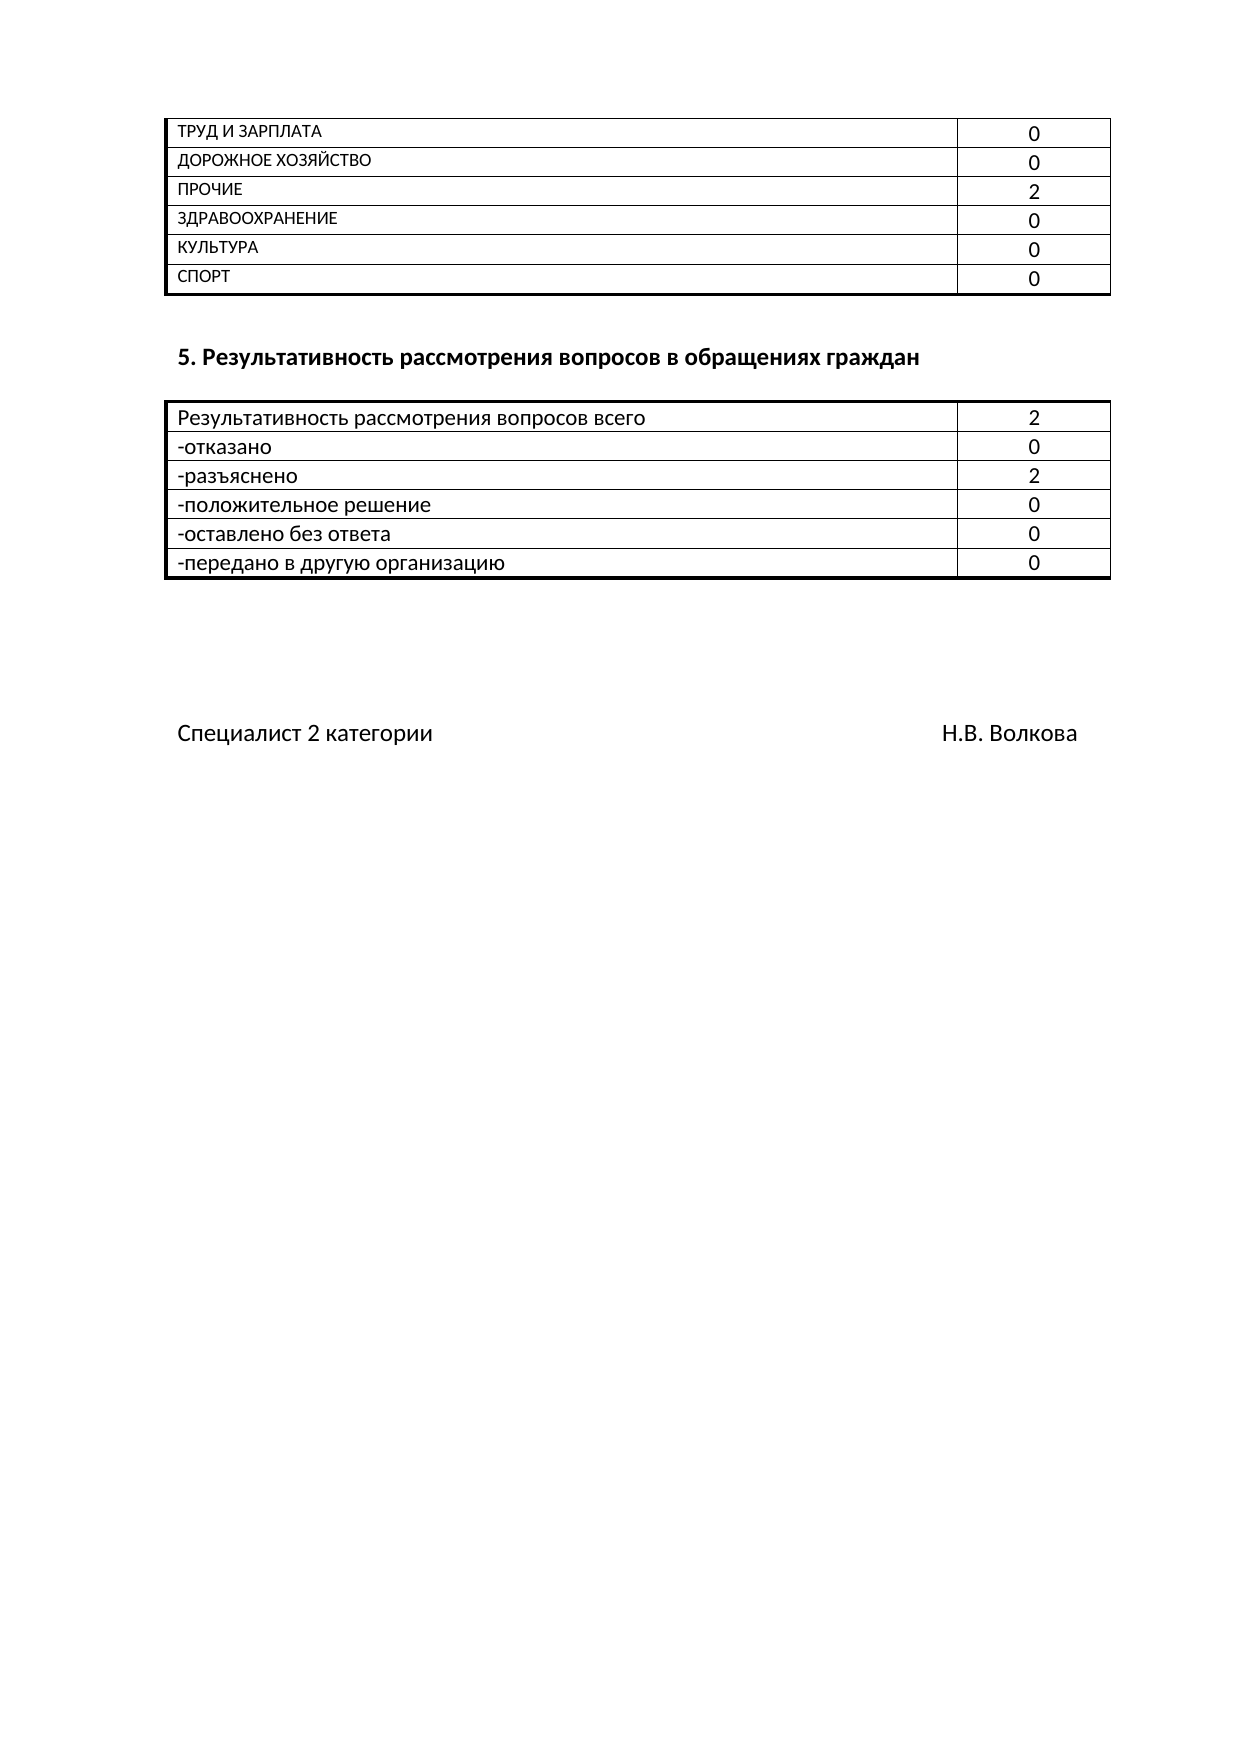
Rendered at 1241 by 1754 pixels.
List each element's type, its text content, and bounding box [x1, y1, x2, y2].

table_cell -pазъяснено [168, 461, 957, 489]
table_cell 0 [958, 148, 1110, 176]
table_cell ЗДРАВООХРАНЕНИЕ [168, 206, 957, 234]
table_cell СПОРТ [168, 265, 957, 292]
table_header 2 [958, 403, 1110, 431]
text 5. Результативность рассмотрения вопросов в обращениях граждан [177, 341, 1152, 372]
table_cell -положительное pешение [168, 490, 957, 518]
table_cell 0 [958, 549, 1110, 576]
table_cell 0 [958, 265, 1110, 292]
table_cell -передано в другую организацию [168, 549, 957, 576]
table_cell 0 [958, 432, 1110, 460]
table_cell 0 [958, 206, 1110, 234]
table_header Результативность рассмотрения вопросов всего [168, 403, 957, 431]
text Специалист 2 категории Н.В. Волкова [177, 717, 1152, 748]
table_cell -отказано [168, 432, 957, 460]
table_cell 0 [958, 490, 1110, 518]
table_cell 2 [958, 461, 1110, 489]
table_cell ПРОЧИЕ [168, 177, 957, 205]
table_cell 0 [958, 519, 1110, 547]
table_cell 2 [958, 177, 1110, 205]
table_cell 0 [958, 119, 1110, 147]
table_cell ТРУД И ЗАРПЛАТА [168, 119, 957, 147]
table_cell ДОРОЖНОЕ ХОЗЯЙСТВО [168, 148, 957, 176]
table_cell -оставлено без ответа [168, 519, 957, 547]
table_cell 0 [958, 235, 1110, 263]
table_cell КУЛЬТУРА [168, 235, 957, 263]
